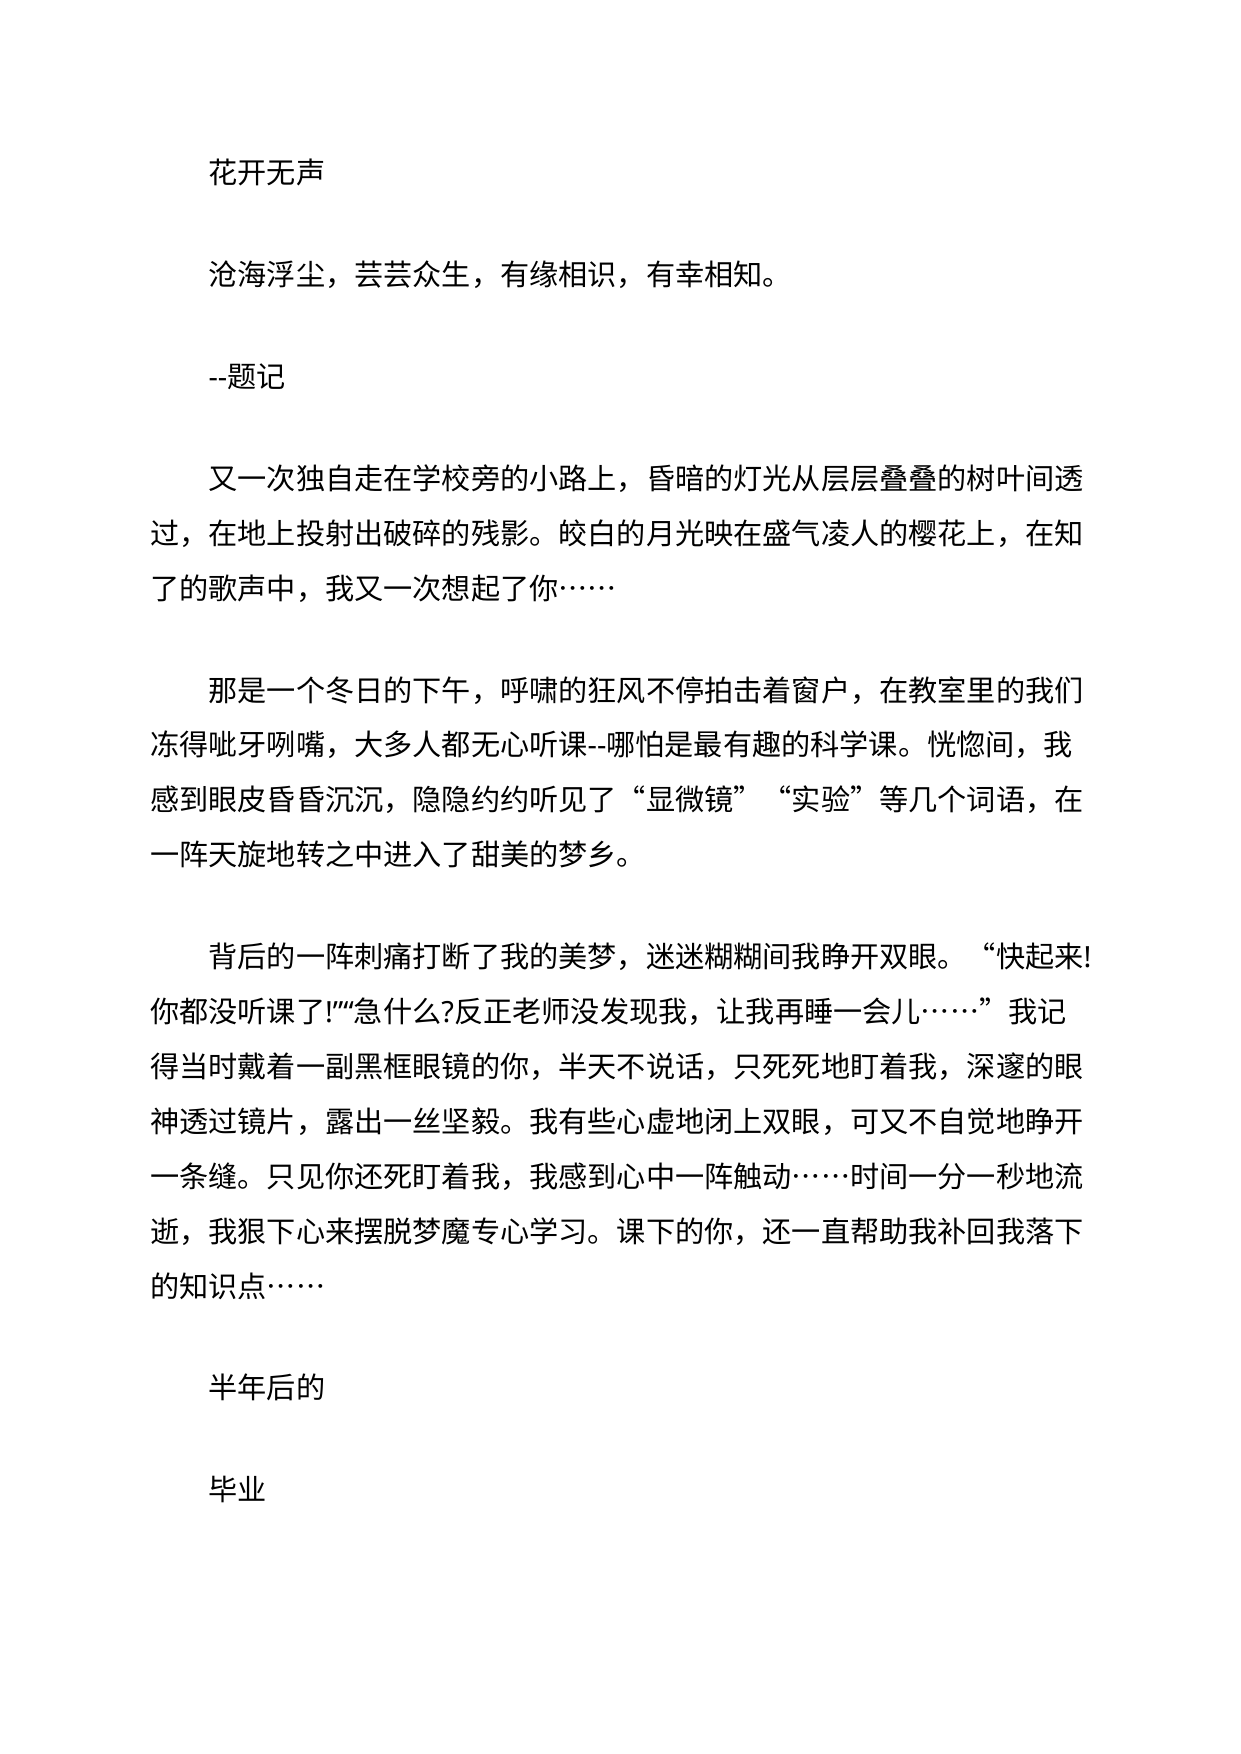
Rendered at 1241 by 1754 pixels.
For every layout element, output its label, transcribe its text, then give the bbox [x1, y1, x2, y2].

text 沧海浮尘，芸芸众生，有缘相识，有幸相知。 [150, 252, 1090, 294]
text 那是一个冬日的下午，呼啸的狂风不停拍击着窗户，在教室里的我们冻得呲牙咧嘴，大多人都无心听课--哪怕是最有趣的科学课。恍惚间，我感到眼皮昏昏沉沉，隐隐约约听见了“显微镜”“实验”等几个词语，在一阵天旋地转之中进入了甜美的梦乡。 [150, 667, 1090, 874]
text 毕业 [150, 1467, 1090, 1509]
text --题记 [150, 353, 1090, 396]
text 半年后的 [150, 1365, 1090, 1407]
text 背后的一阵刺痛打断了我的美梦，迷迷糊糊间我睁开双眼。“快起来!你都没听课了!”“急什么?反正老师没发现我，让我再睡一会儿……”我记得当时戴着一副黑框眼镜的你，半天不说话，只死死地盯着我，深邃的眼神透过镜片，露出一丝坚毅。我有些心虚地闭上双眼，可又不自觉地睁开一条缝。只见你还死盯着我，我感到心中一阵触动……时间一分一秒地流逝，我狠下心来摆脱梦魔专心学习。课下的你，还一直帮助我补回我落下的知识点…… [150, 934, 1090, 1306]
text 又一次独自走在学校旁的小路上，昏暗的灯光从层层叠叠的树叶间透过，在地上投射出破碎的残影。皎白的月光映在盛气凌人的樱花上，在知了的歌声中，我又一次想起了你…… [150, 456, 1090, 608]
text 花开无声 [150, 150, 1090, 192]
